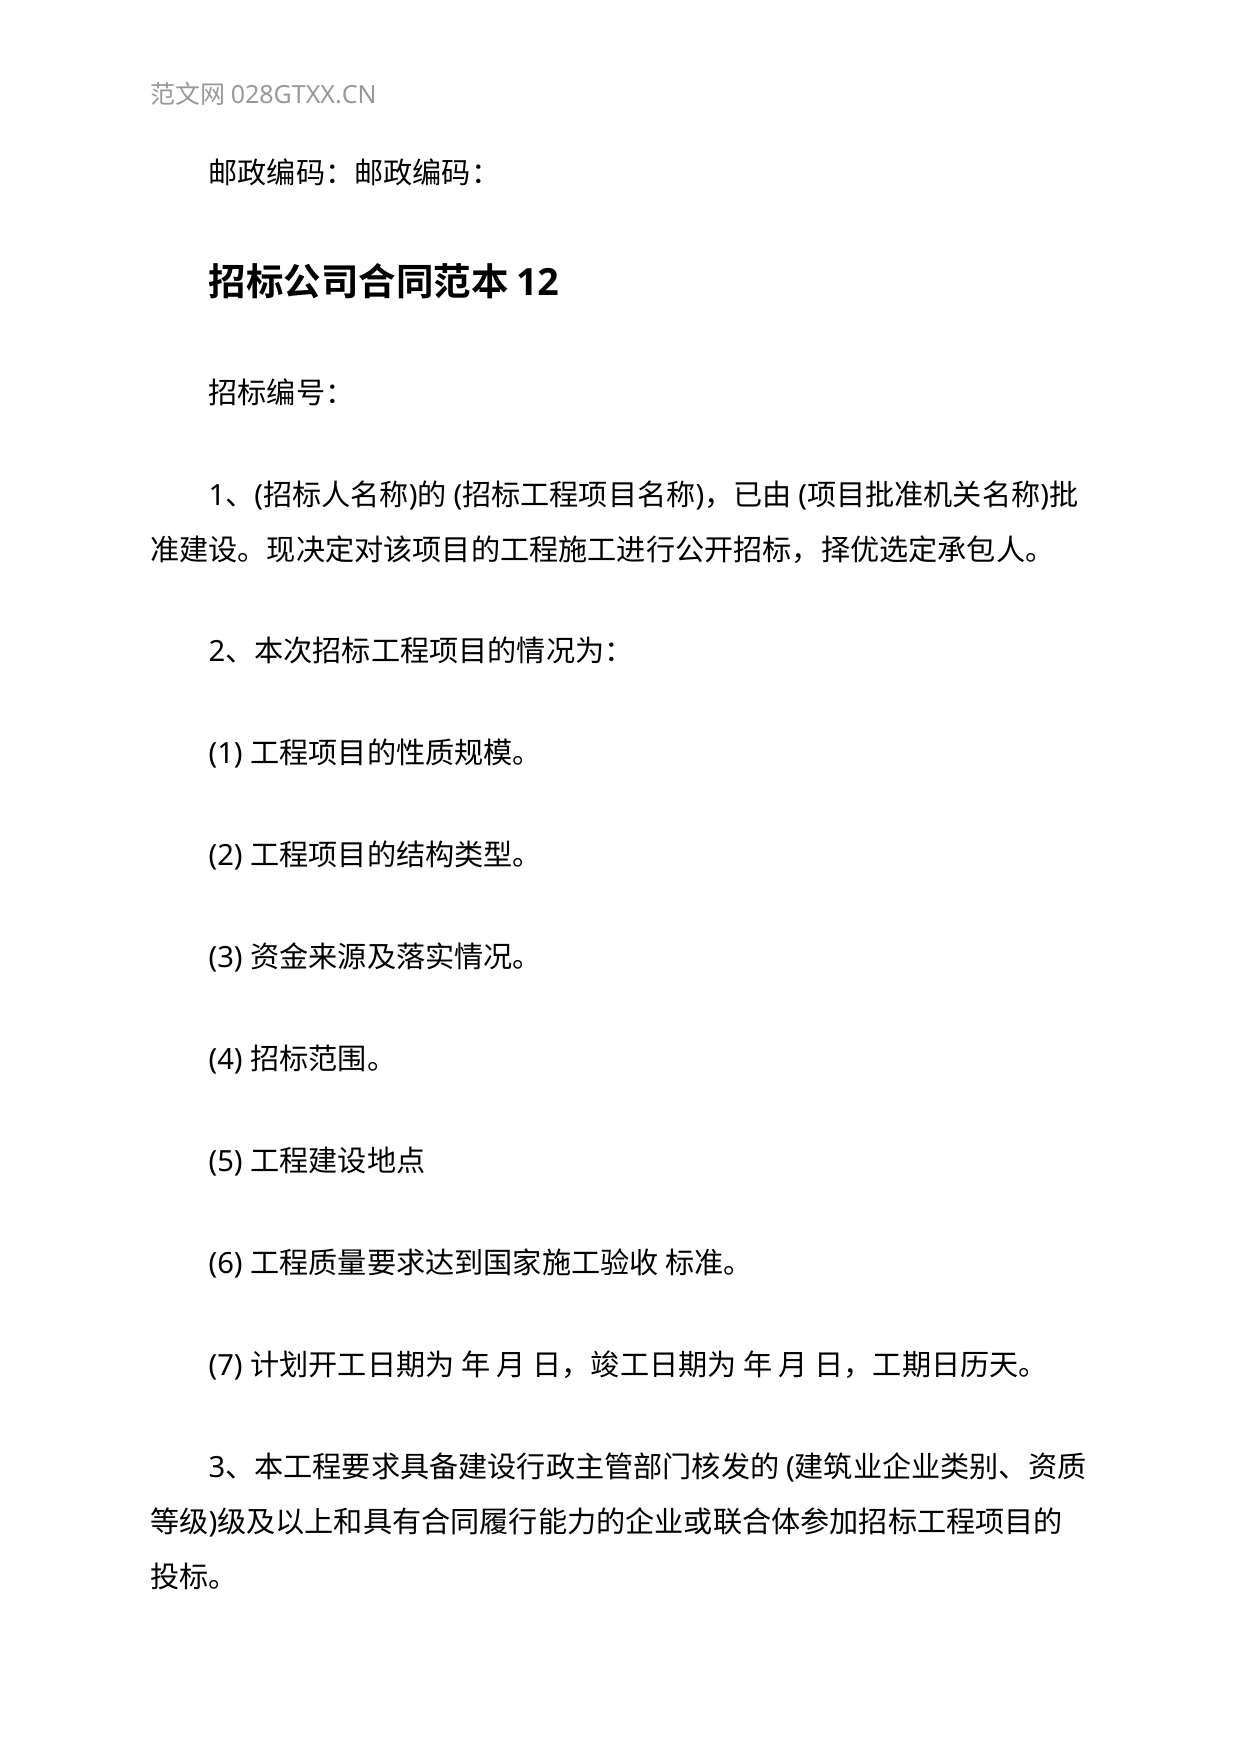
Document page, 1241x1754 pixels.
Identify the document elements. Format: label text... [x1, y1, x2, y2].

text 2、本次招标工程项目的情况为： [150, 628, 1090, 670]
text (6) 工程质量要求达到国家施工验收 标准。 [150, 1240, 1090, 1282]
text 邮政编码：邮政编码： [150, 150, 1090, 192]
text (2) 工程项目的结构类型。 [150, 832, 1090, 874]
text 招标公司合同范本12 [150, 252, 1090, 306]
text 1、(招标人名称)的 (招标工程项目名称)，已由 (项目批准机关名称)批准建设。现决定对该项目的工程施工进行公开招标，择优选定承包人。 [150, 471, 1090, 568]
text (5) 工程建设地点 [150, 1138, 1090, 1180]
text (1) 工程项目的性质规模。 [150, 730, 1090, 772]
text 招标编号： [150, 369, 1090, 412]
text 3、本工程要求具备建设行政主管部门核发的 (建筑业企业类别、资质等级)级及以上和具有合同履行能力的企业或联合体参加招标工程项目的投标。 [150, 1444, 1090, 1596]
text (7) 计划开工日期为 年 月 日，竣工日期为 年 月 日，工期日历天。 [150, 1342, 1090, 1384]
text (3) 资金来源及落实情况。 [150, 934, 1090, 976]
text (4) 招标范围。 [150, 1036, 1090, 1078]
